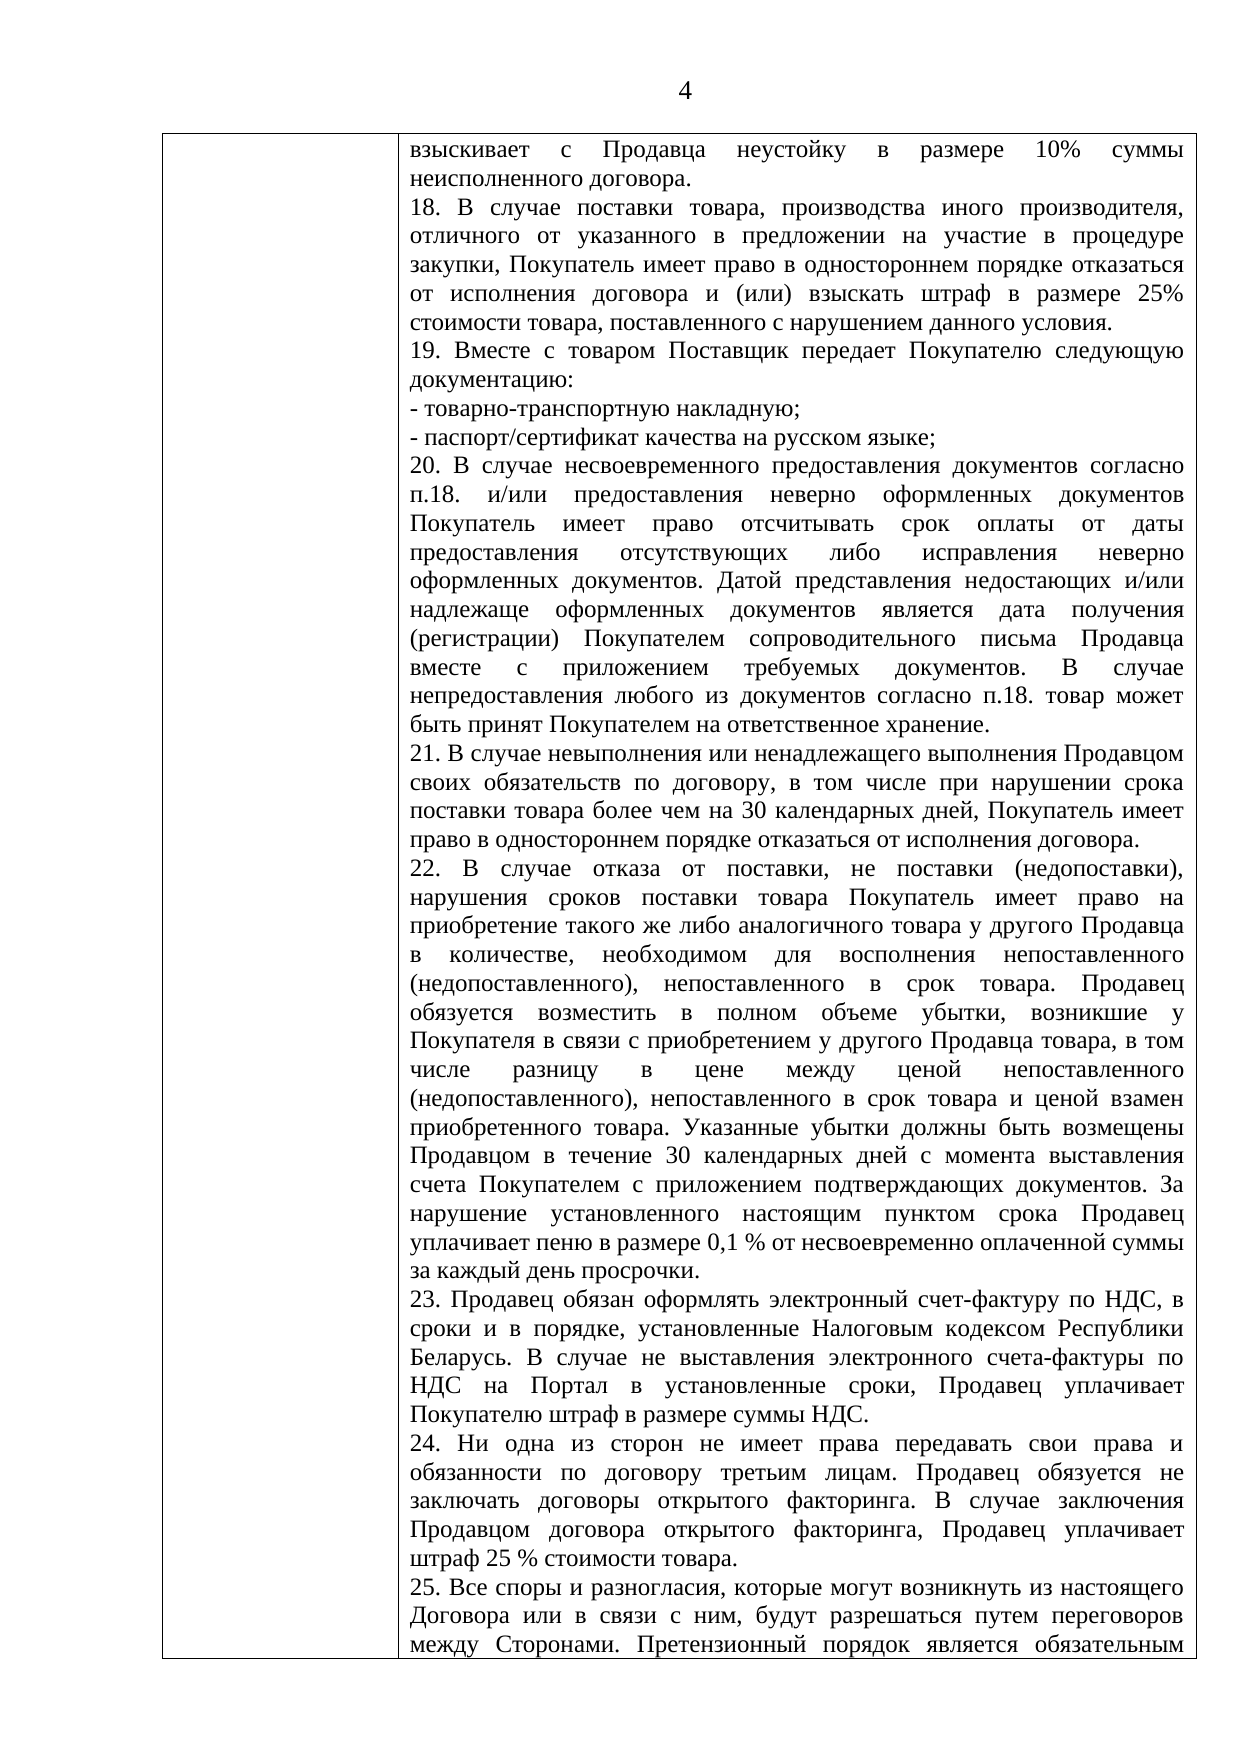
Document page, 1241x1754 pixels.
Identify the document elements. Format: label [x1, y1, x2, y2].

table_cell [163, 134, 398, 1658]
table_cell [399, 134, 1196, 1658]
